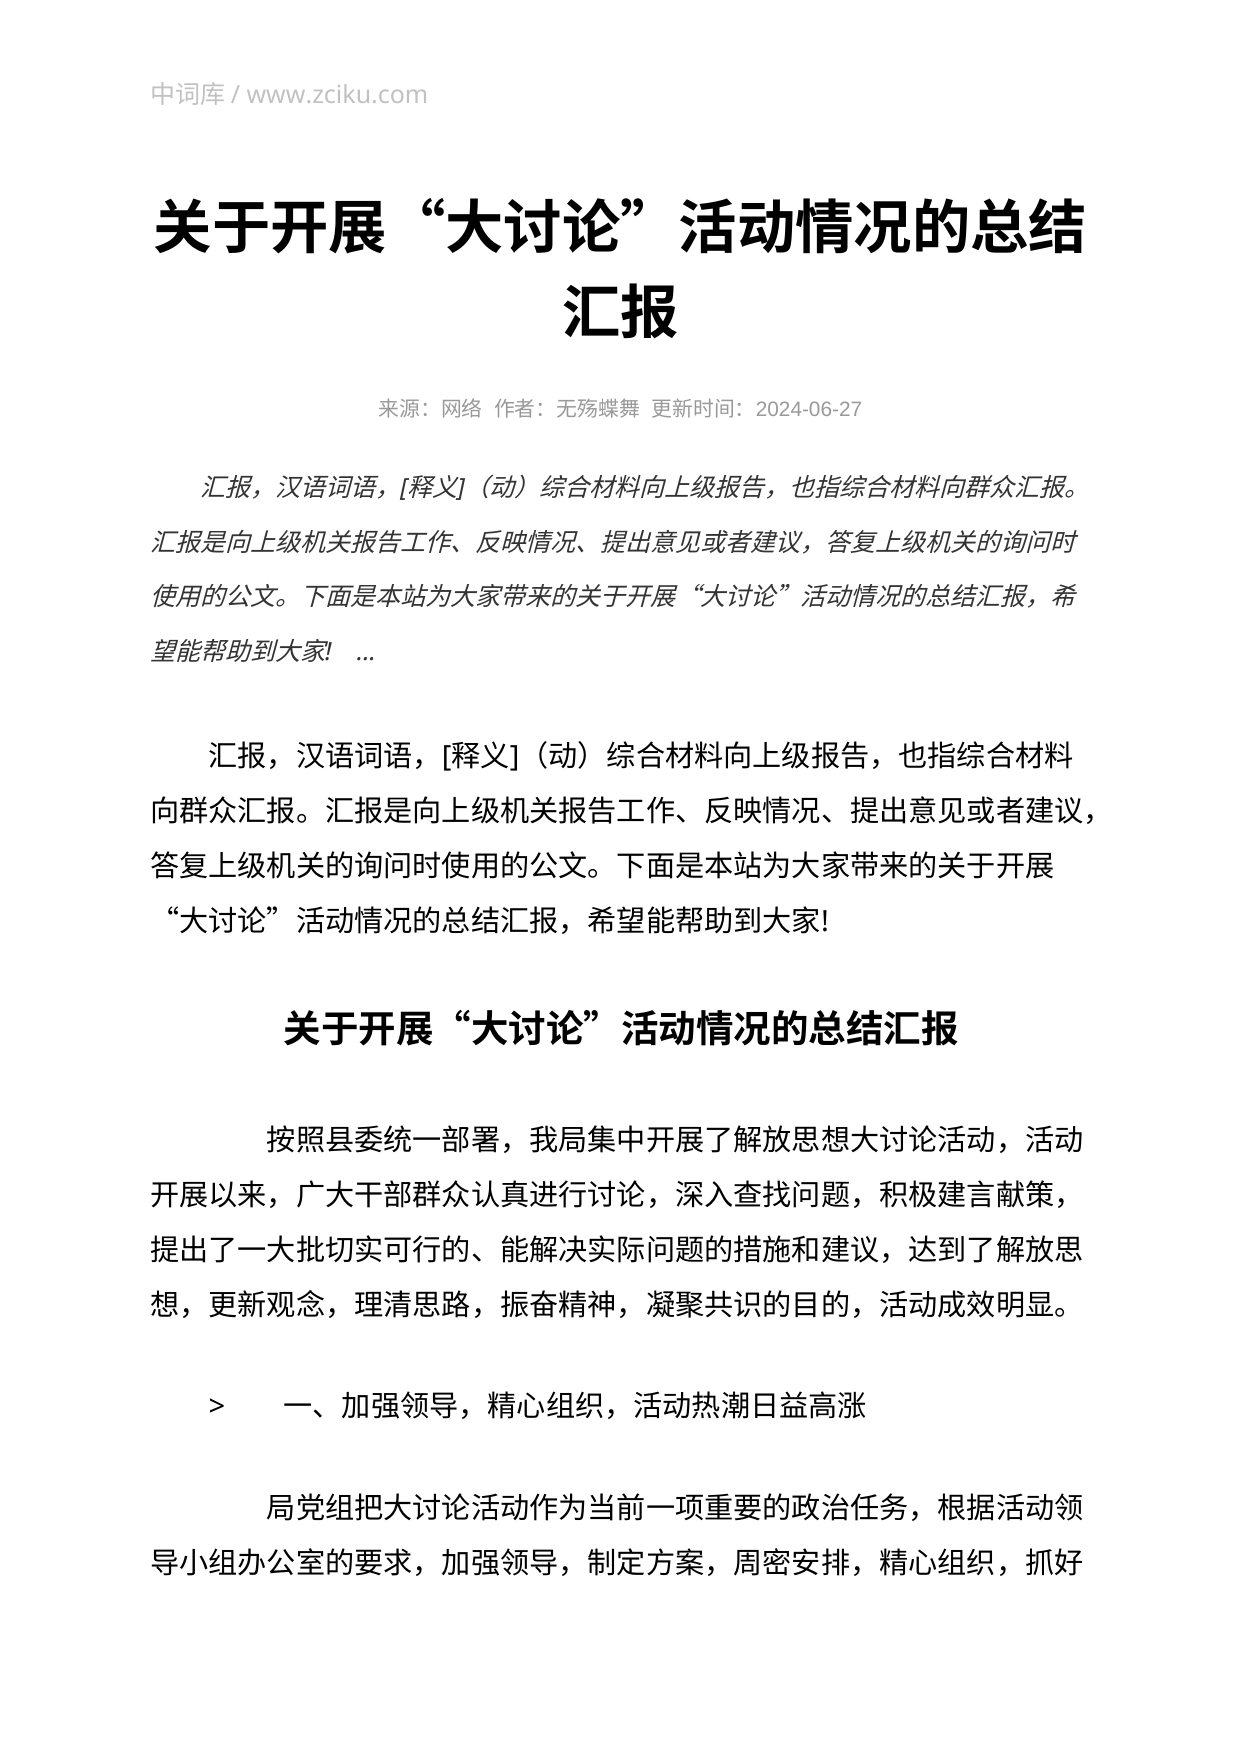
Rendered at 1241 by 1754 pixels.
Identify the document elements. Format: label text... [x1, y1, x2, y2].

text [150, 1485, 1090, 1582]
text 汇报，汉语词语，[释义]（动）综合材料向上级报告，也指综合材料向群众汇报。汇报是向上级机关报告工作、反映情况、提出意见或者建议，答复上级机关的询问时使用的公文。下面是本站为大家带来的关于开展“大讨论”活动情况的总结汇报，希望能帮助到大家! ... [150, 468, 1090, 667]
subtitle 关于开展“大讨论”活动情况的总结汇报 [150, 181, 1090, 350]
text 关于开展“大讨论”活动情况的总结汇报 [150, 999, 1090, 1053]
text > 一、加强领导，精心组织，活动热潮日益高涨 [150, 1383, 1090, 1425]
text 汇报，汉语词语，[释义]（动）综合材料向上级报告，也指综合材料向群众汇报。汇报是向上级机关报告工作、反映情况、提出意见或者建议，答复上级机关的询问时使用的公文。下面是本站为大家带来的关于开展“大讨论”活动情况的总结汇报，希望能帮助到大家! [150, 732, 1090, 939]
text 来源：网络 作者：无殇蝶舞 更新时间：2024-06-27 [150, 397, 1090, 421]
text 按照县委统一部署，我局集中开展了解放思想大讨论活动，活动开展以来，广大干部群众认真进行讨论，深入查找问题，积极建言献策，提出了一大批切实可行的、能解决实际问题的措施和建议，达到了解放思想，更新观念，理清思路，振奋精神，凝聚共识的目的，活动成效明显。 [150, 1116, 1090, 1323]
